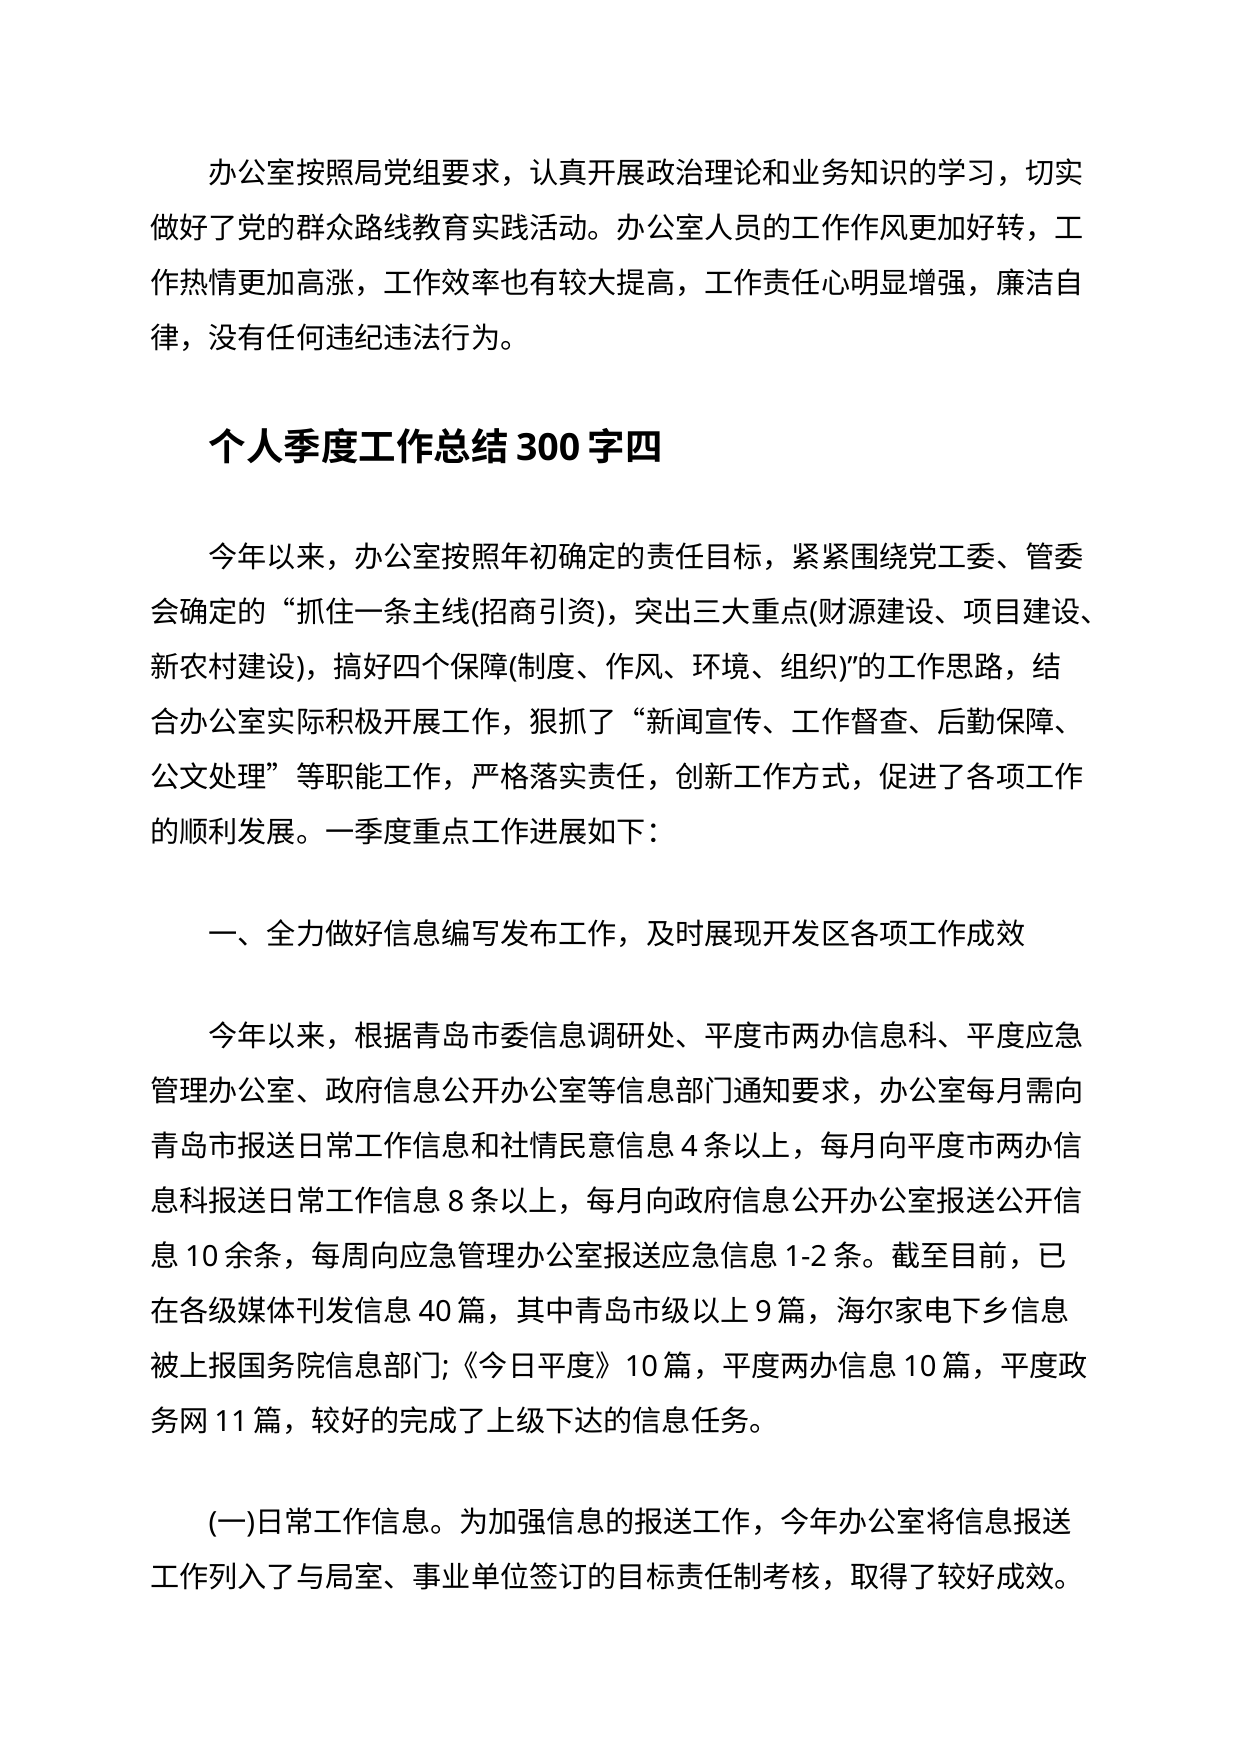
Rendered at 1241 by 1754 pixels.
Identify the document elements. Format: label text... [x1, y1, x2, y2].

text 今年以来，办公室按照年初确定的责任目标，紧紧围绕党工委、管委会确定的“抓住一条主线(招商引资)，突出三大重点(财源建设、项目建设、新农村建设)，搞好四个保障(制度、作风、环境、组织)”的工作思路，结合办公室实际积极开展工作，狠抓了“新闻宣传、工作督查、后勤保障、公文处理”等职能工作，严格落实责任，创新工作方式，促进了各项工作的顺利发展。一季度重点工作进展如下： [150, 534, 1090, 851]
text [150, 1499, 1090, 1596]
text 个人季度工作总结300字四 [150, 416, 1090, 471]
text 办公室按照局党组要求，认真开展政治理论和业务知识的学习，切实做好了党的群众路线教育实践活动。办公室人员的工作作风更加好转，工作热情更加高涨，工作效率也有较大提高，工作责任心明显增强，廉洁自律，没有任何违纪违法行为。 [150, 150, 1090, 357]
text 一、全力做好信息编写发布工作，及时展现开发区各项工作成效 [150, 911, 1090, 953]
text 今年以来，根据青岛市委信息调研处、平度市两办信息科、平度应急管理办公室、政府信息公开办公室等信息部门通知要求，办公室每月需向青岛市报送日常工作信息和社情民意信息4条以上，每月向平度市两办信息科报送日常工作信息8条以上，每月向政府信息公开办公室报送公开信息10余条，每周向应急管理办公室报送应急信息1-2条。截至目前，已在各级媒体刊发信息40篇，其中青岛市级以上9篇，海尔家电下乡信息被上报国务院信息部门;《今日平度》10篇，平度两办信息10篇，平度政务网11篇，较好的完成了上级下达的信息任务。 [150, 1012, 1090, 1439]
